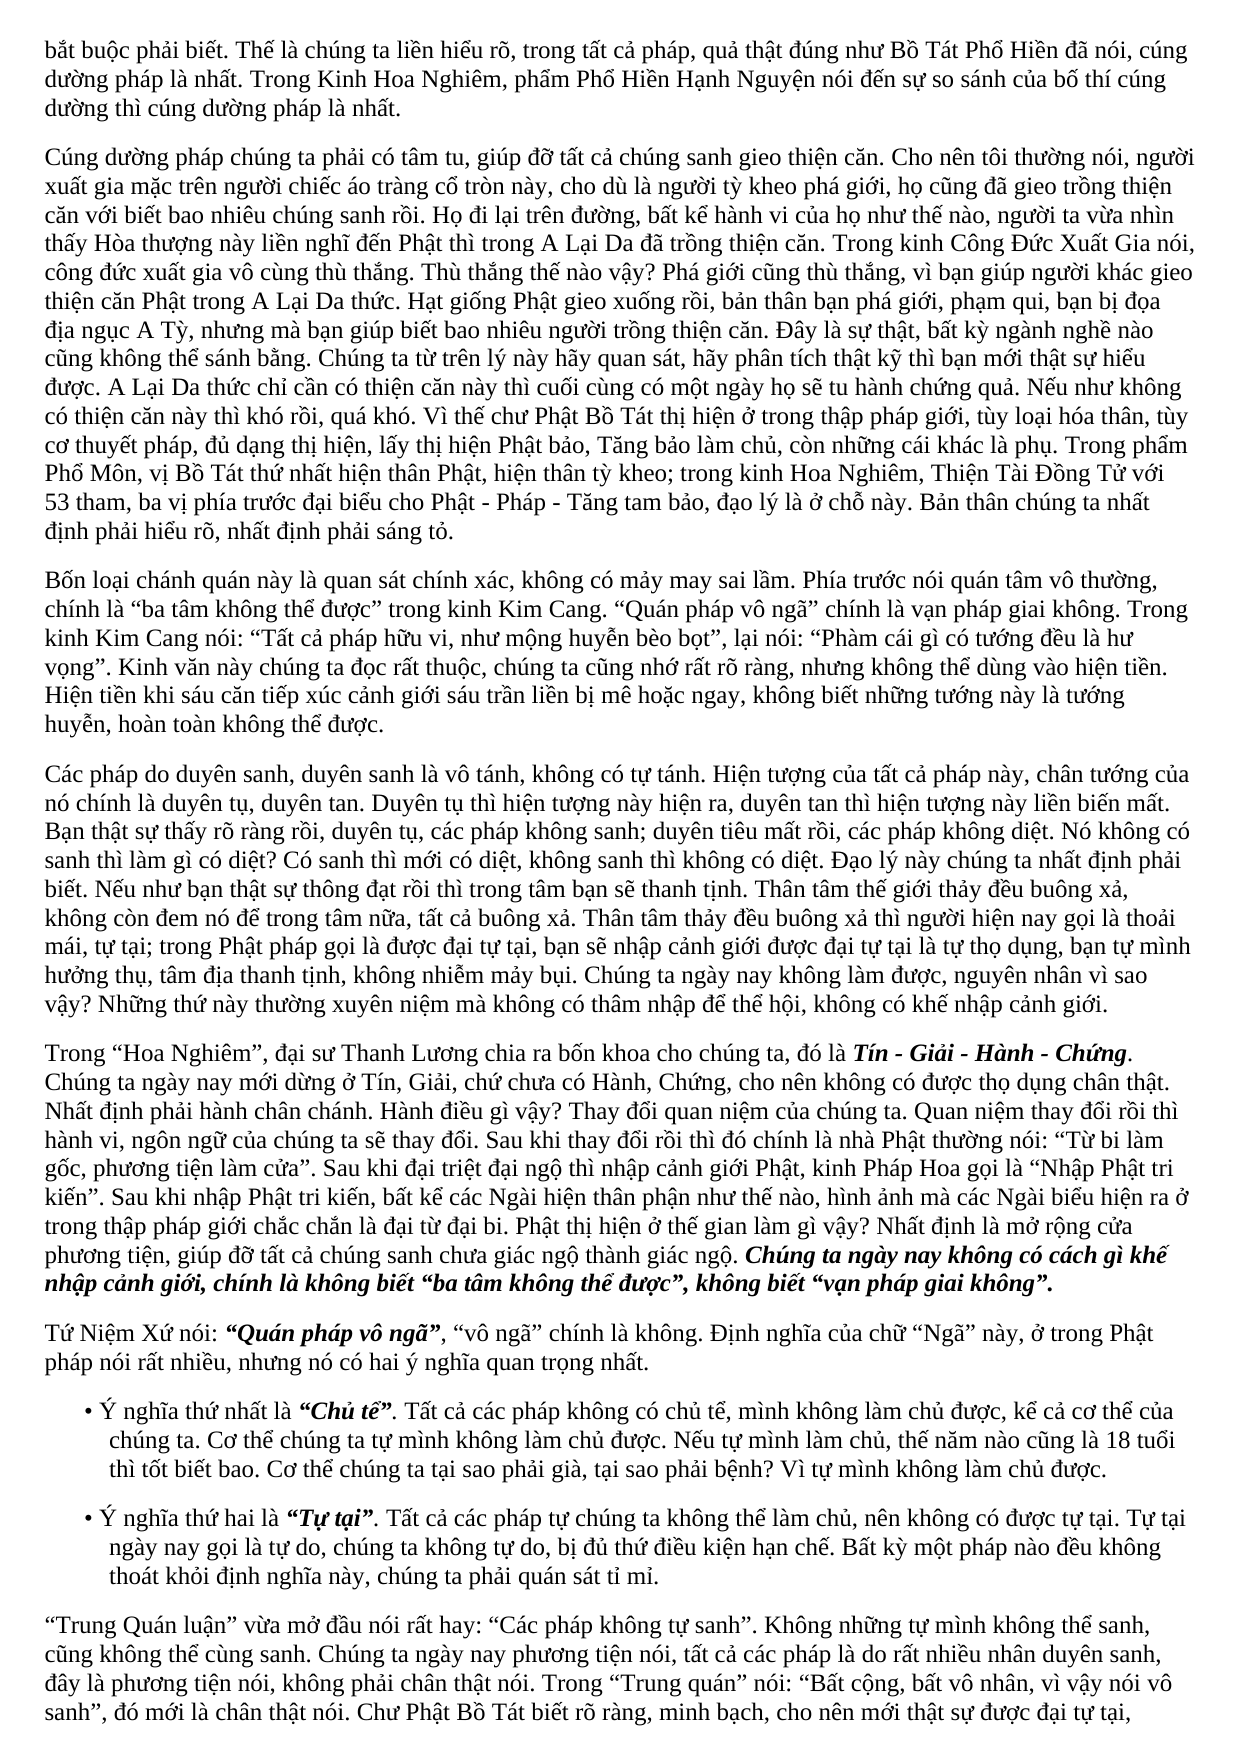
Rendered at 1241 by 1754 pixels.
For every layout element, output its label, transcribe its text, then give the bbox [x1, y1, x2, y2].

text Bốn loại chánh quán này là quan sát chính xác, không có mảy may sai lầm. Phía trước nói quán tâm vô thường, chính là “ba tâm không thể được” trong kinh Kim Cang. “Quán pháp vô ngã” chính là vạn pháp giai không. Trong kinh Kim Cang nói: “Tất cả pháp hữu vi, như mộng huyễn bèo bọt”, lại nói: “Phàm cái gì có tướng đều là hư vọng”. Kinh văn này chúng ta đọc rất thuộc, chúng ta cũng nhớ rất rõ ràng, nhưng không thể dùng vào hiện tiền. Hiện tiền khi sáu căn tiếp xúc cảnh giới sáu trần liền bị mê hoặc ngay, không biết những tướng này là tướng huyễn, hoàn toàn không thể được. [44, 566, 1195, 738]
text • Ý nghĩa thứ hai là “Tự tại”. Tất cả các pháp tự chúng ta không thể làm chủ, nên không có được tự tại. Tự tại ngày nay gọi là tự do, chúng ta không tự do, bị đủ thứ điều kiện hạn chế. Bất kỳ một pháp nào đều không thoát khỏi định nghĩa này, chúng ta phải quán sát tỉ mỉ. [84, 1503, 1195, 1590]
text Cúng dường pháp chúng ta phải có tâm tu, giúp đỡ tất cả chúng sanh gieo thiện căn. Cho nên tôi thường nói, người xuất gia mặc trên người chiếc áo tràng cổ tròn này, cho dù là người tỳ kheo phá giới, họ cũng đã gieo trồng thiện căn với biết bao nhiêu chúng sanh rồi. Họ đi lại trên đường, bất kể hành vi của họ như thế nào, người ta vừa nhìn thấy Hòa thượng này liền nghĩ đến Phật thì trong A Lại Da đã trồng thiện căn. Trong kinh Công Đức Xuất Gia nói, công đức xuất gia vô cùng thù thắng. Thù thắng thế nào vậy? Phá giới cũng thù thắng, vì bạn giúp người khác gieo thiện căn Phật trong A Lại Da thức. Hạt giống Phật gieo xuống rồi, bản thân bạn phá giới, phạm qui, bạn bị đọa địa ngục A Tỳ, nhưng mà bạn giúp biết bao nhiêu người trồng thiện căn. Đây là sự thật, bất kỳ ngành nghề nào cũng không thể sánh bằng. Chúng ta từ trên lý này hãy quan sát, hãy phân tích thật kỹ thì bạn mới thật sự hiểu được. A Lại Da thức chỉ cần có thiện căn này thì cuối cùng có một ngày họ sẽ tu hành chứng quả. Nếu như không có thiện căn này thì khó rồi, quá khó. Vì thế chư Phật Bồ Tát thị hiện ở trong thập pháp giới, tùy loại hóa thân, tùy cơ thuyết pháp, đủ dạng thị hiện, lấy thị hiện Phật bảo, Tăng bảo làm chủ, còn những cái khác là phụ. Trong phẩm Phổ Môn, vị Bồ Tát thứ nhất hiện thân Phật, hiện thân tỳ kheo; trong kinh Hoa Nghiêm, Thiện Tài Đồng Tử với 53 tham, ba vị phía trước đại biểu cho Phật - Pháp - Tăng tam bảo, đạo lý là ở chỗ này. Bản thân chúng ta nhất định phải hiểu rõ, nhất định phải sáng tỏ. [44, 142, 1195, 545]
text Tứ Niệm Xứ nói: “Quán pháp vô ngã”, “vô ngã” chính là không. Định nghĩa của chữ “Ngã” này, ở trong Phật pháp nói rất nhiều, nhưng nó có hai ý nghĩa quan trọng nhất. [44, 1318, 1195, 1376]
text Trong “Hoa Nghiêm”, đại sư Thanh Lương chia ra bốn khoa cho chúng ta, đó là Tín - Giải - Hành - Chứng. Chúng ta ngày nay mới dừng ở Tín, Giải, chứ chưa có Hành, Chứng, cho nên không có được thọ dụng chân thật. Nhất định phải hành chân chánh. Hành điều gì vậy? Thay đổi quan niệm của chúng ta. Quan niệm thay đổi rồi thì hành vi, ngôn ngữ của chúng ta sẽ thay đổi. Sau khi thay đổi rồi thì đó chính là nhà Phật thường nói: “Từ bi làm gốc, phương tiện làm cửa”. Sau khi đại triệt đại ngộ thì nhập cảnh giới Phật, kinh Pháp Hoa gọi là “Nhập Phật tri kiến”. Sau khi nhập Phật tri kiến, bất kể các Ngài hiện thân phận như thế nào, hình ảnh mà các Ngài biểu hiện ra ở trong thập pháp giới chắc chắn là đại từ đại bi. Phật thị hiện ở thế gian làm gì vậy? Nhất định là mở rộng cửa phương tiện, giúp đỡ tất cả chúng sanh chưa giác ngộ thành giác ngộ. Chúng ta ngày nay không có cách gì khế nhập cảnh giới, chính là không biết “ba tâm không thể được”, không biết “vạn pháp giai không”. [44, 1038, 1195, 1297]
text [44, 1611, 1195, 1726]
text Các pháp do duyên sanh, duyên sanh là vô tánh, không có tự tánh. Hiện tượng của tất cả pháp này, chân tướng của nó chính là duyên tụ, duyên tan. Duyên tụ thì hiện tượng này hiện ra, duyên tan thì hiện tượng này liền biến mất. Bạn thật sự thấy rõ ràng rồi, duyên tụ, các pháp không sanh; duyên tiêu mất rồi, các pháp không diệt. Nó không có sanh thì làm gì có diệt? Có sanh thì mới có diệt, không sanh thì không có diệt. Đạo lý này chúng ta nhất định phải biết. Nếu như bạn thật sự thông đạt rồi thì trong tâm bạn sẽ thanh tịnh. Thân tâm thế giới thảy đều buông xả, không còn đem nó để trong tâm nữa, tất cả buông xả. Thân tâm thảy đều buông xả thì người hiện nay gọi là thoải mái, tự tại; trong Phật pháp gọi là được đại tự tại, bạn sẽ nhập cảnh giới được đại tự tại là tự thọ dụng, bạn tự mình hưởng thụ, tâm địa thanh tịnh, không nhiễm mảy bụi. Chúng ta ngày nay không làm được, nguyên nhân vì sao vậy? Những thứ này thường xuyên niệm mà không có thâm nhập để thể hội, không có khế nhập cảnh giới. [44, 759, 1195, 1018]
text • Ý nghĩa thứ nhất là “Chủ tể”. Tất cả các pháp không có chủ tể, mình không làm chủ được, kể cả cơ thể của chúng ta. Cơ thể chúng ta tự mình không làm chủ được. Nếu tự mình làm chủ, thế năm nào cũng là 18 tuổi thì tốt biết bao. Cơ thể chúng ta tại sao phải già, tại sao phải bệnh? Vì tự mình không làm chủ được. [84, 1396, 1195, 1483]
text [44, 35, 1195, 121]
